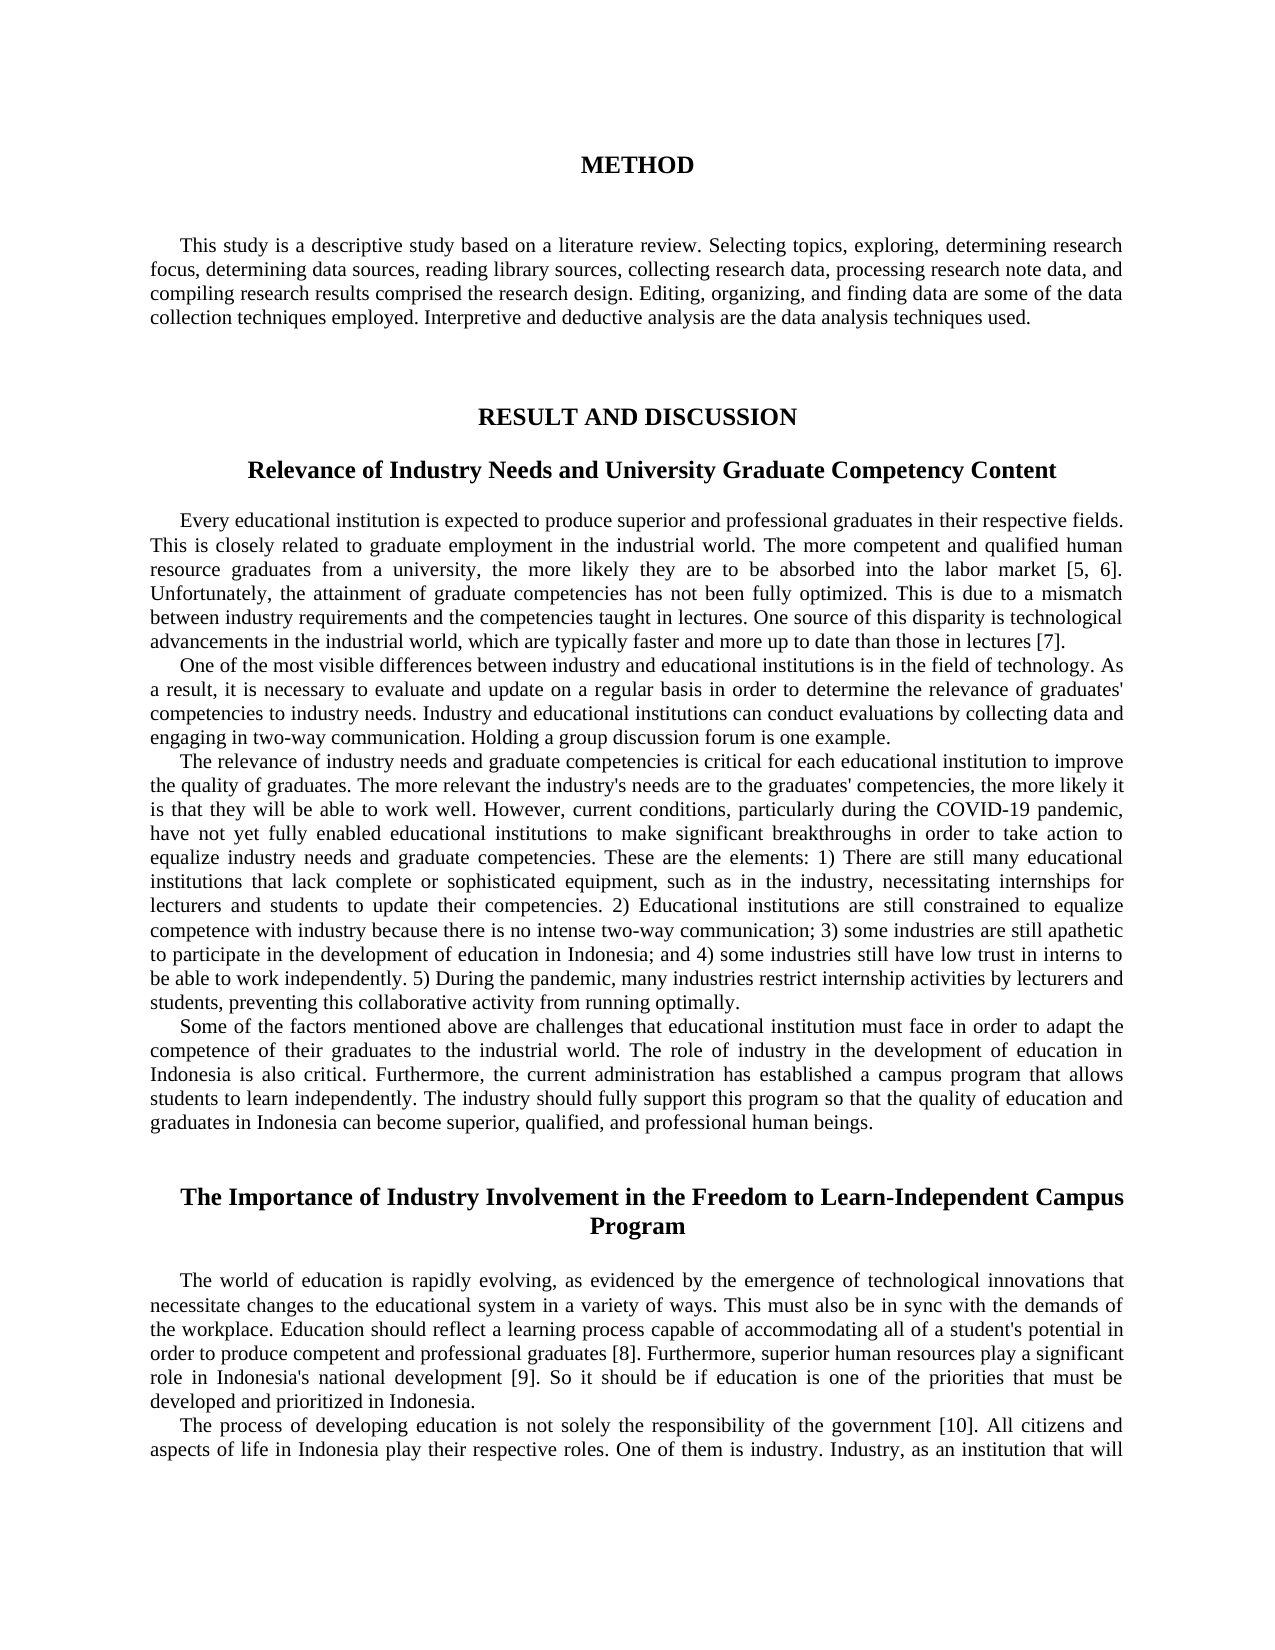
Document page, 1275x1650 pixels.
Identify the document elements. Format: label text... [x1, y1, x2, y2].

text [150, 1413, 1125, 1461]
text This study is a descriptive study based on a literature review. Selecting topics, exploring, determining research focus, determining data sources, reading library sources, collecting research data, processing research note data, and compiling research results comprised the research design. Editing, organizing, and finding data are some of the data collection techniques employed. Interpretive and deductive analysis are the data analysis techniques used. [150, 232, 1125, 329]
text The relevance of industry needs and graduate competencies is critical for each educational institution to improve the quality of graduates. The more relevant the industry's needs are to the graduates' competencies, the more likely it is that they will be able to work well. However, current conditions, particularly during the COVID-19 pandemic, have not yet fully enabled educational institutions to make significant breakthroughs in order to take action to equalize industry needs and graduate competencies. These are the elements: 1) There are still many educational institutions that lack complete or sophisticated equipment, such as in the industry, necessitating internships for lecturers and students to update their competencies. 2) Educational institutions are still constrained to equalize competence with industry because there is no intense two-way communication; 3) some industries are still apathetic to participate in the development of education in Indonesia; and 4) some industries still have low trust in interns to be able to work independently. 5) During the pandemic, many industries restrict internship activities by lecturers and students, preventing this collaborative activity from running optimally. [150, 749, 1125, 1014]
text Every educational institution is expected to produce superior and professional graduates in their respective fields. This is closely related to graduate employment in the industrial world. The more competent and qualified human resource graduates from a university, the more likely they are to be absorbed into the labor market [5, 6]. Unfortunately, the attainment of graduate competencies has not been fully optimized. This is due to a mismatch between industry requirements and the competencies taught in lectures. One source of this disparity is technological advancements in the industrial world, which are typically faster and more up to date than those in lectures [7]. [150, 508, 1125, 653]
subtitle method [150, 150, 1125, 207]
text The Importance of Industry Involvement in the Freedom to Learn-Independent Campus Program [150, 1182, 1125, 1240]
text One of the most visible differences between industry and educational institutions is in the field of technology. As a result, it is necessary to evaluate and update on a regular basis in order to determine the relevance of graduates' competencies to industry needs. Industry and educational institutions can conduct evaluations by collecting data and engaging in two-way communication. Holding a group discussion forum is one example. [150, 653, 1125, 749]
text Some of the factors mentioned above are challenges that educational institution must face in order to adapt the competence of their graduates to the industrial world. The role of industry in the development of education in Indonesia is also critical. Furthermore, the current administration has established a campus program that allows students to learn independently. The industry should fully support this program so that the quality of education and graduates in Indonesia can become superior, qualified, and professional human beings. [150, 1014, 1125, 1134]
subtitle result and discussion [150, 402, 1125, 431]
text The world of education is rapidly evolving, as evidenced by the emergence of technological innovations that necessitate changes to the educational system in a variety of ways. This must also be in sync with the demands of the workplace. Education should reflect a learning process capable of accommodating all of a student's potential in order to produce competent and professional graduates [8]. Furthermore, superior human resources play a significant role in Indonesia's national development [9]. So it should be if education is one of the priorities that must be developed and prioritized in Indonesia. [150, 1268, 1125, 1413]
text Relevance of Industry Needs and University Graduate Competency Content [150, 456, 1125, 508]
